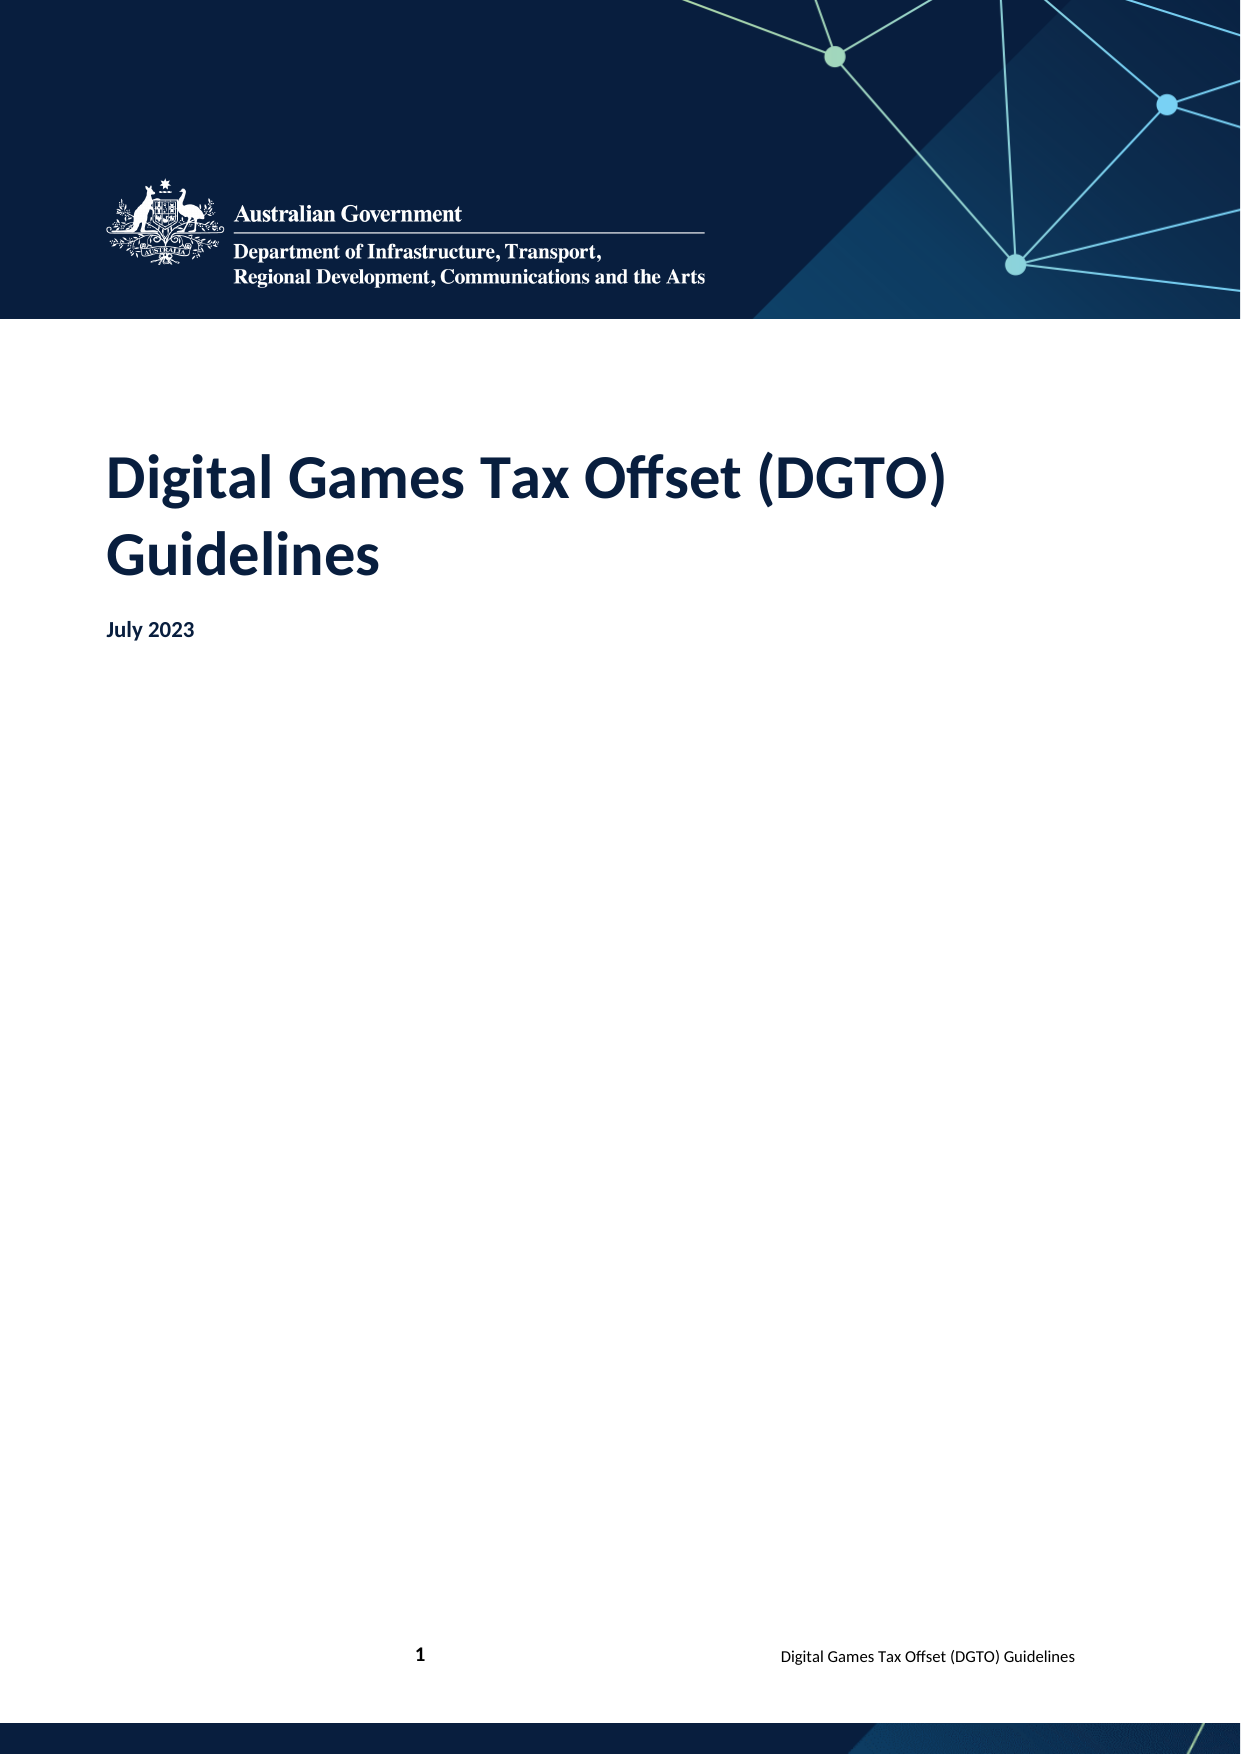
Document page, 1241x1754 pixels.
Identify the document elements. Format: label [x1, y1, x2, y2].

picture [0, 1723, 1241, 1754]
picture [0, 0, 1241, 319]
